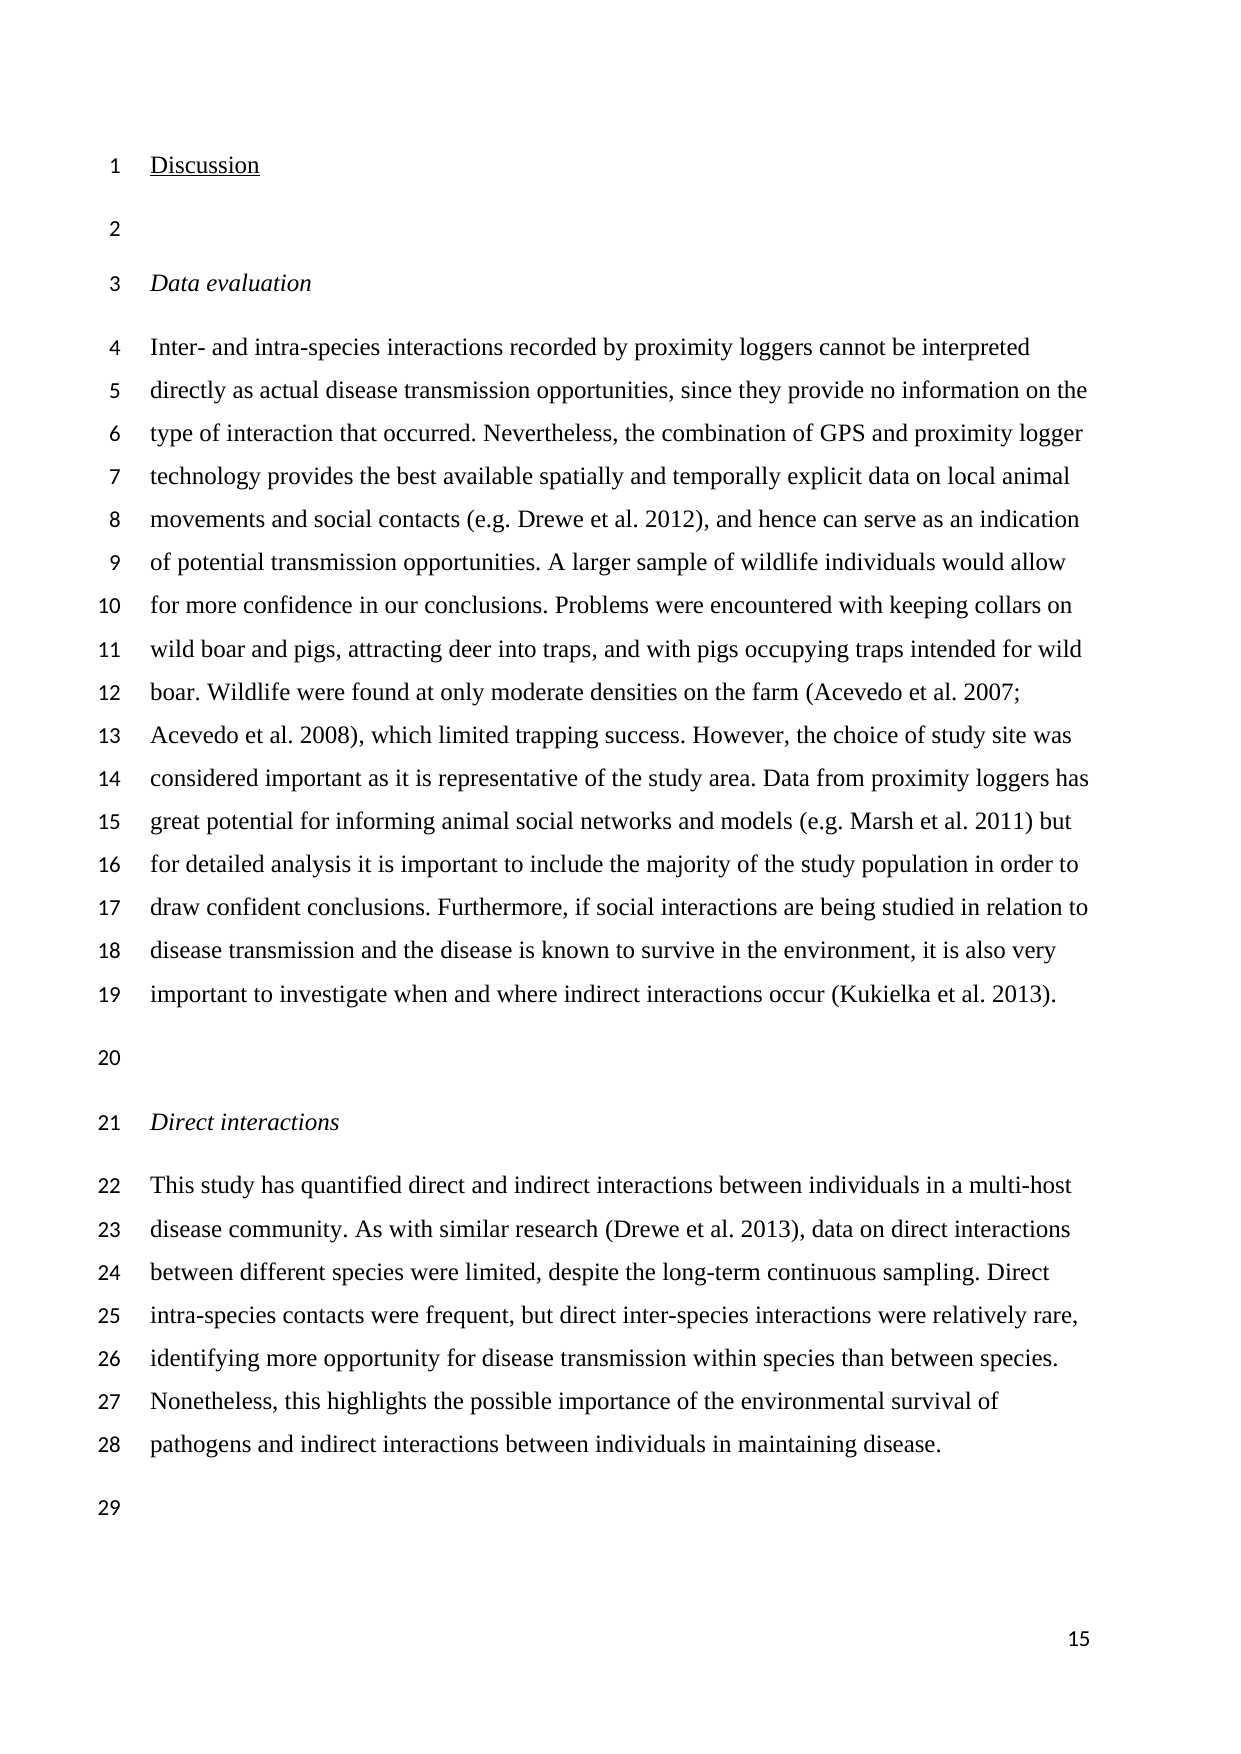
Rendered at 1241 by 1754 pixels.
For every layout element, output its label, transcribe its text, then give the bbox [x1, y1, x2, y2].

text This study has quantified direct and indirect interactions between individuals in a multi-host disease community. As with similar research (Drewe et al. 2013), data on direct interactions between different species were limited, despite the long-term continuous sampling. Direct intra-species contacts were frequent, but direct inter-species interactions were relatively rare, identifying more opportunity for disease transmission within species than between species. Nonetheless, this highlights the possible importance of the environmental survival of pathogens and indirect interactions between individuals in maintaining disease. [150, 1171, 1090, 1458]
text Discussion [150, 150, 1090, 179]
text Direct interactions [150, 1107, 1090, 1135]
text Inter- and intra-species interactions recorded by proximity loggers cannot be interpreted directly as actual disease transmission opportunities, since they provide no information on the type of interaction that occurred. Nevertheless, the combination of GPS and proximity logger technology provides the best available spatially and temporally explicit data on local animal movements and social contacts (e.g. Drewe et al. 2012), and hence can serve as an indication of potential transmission opportunities. A larger sample of wildlife individuals would allow for more confidence in our conclusions. Problems were encountered with keeping collars on wild boar and pigs, attracting deer into traps, and with pigs occupying traps intended for wild boar. Wildlife were found at only moderate densities on the farm (Acevedo et al. 2007; Acevedo et al. 2008), which limited trapping success. However, the choice of study site was considered important as it is representative of the study area. Data from proximity loggers has great potential for informing animal social networks and models (e.g. Marsh et al. 2011) but for detailed analysis it is important to include the majority of the study population in order to draw confident conclusions. Furthermore, if social interactions are being studied in relation to disease transmission and the disease is known to survive in the environment, it is also very important to investigate when and where indirect interactions occur (Kukielka et al. 2013). [150, 332, 1090, 1007]
text Data evaluation [150, 268, 1090, 297]
